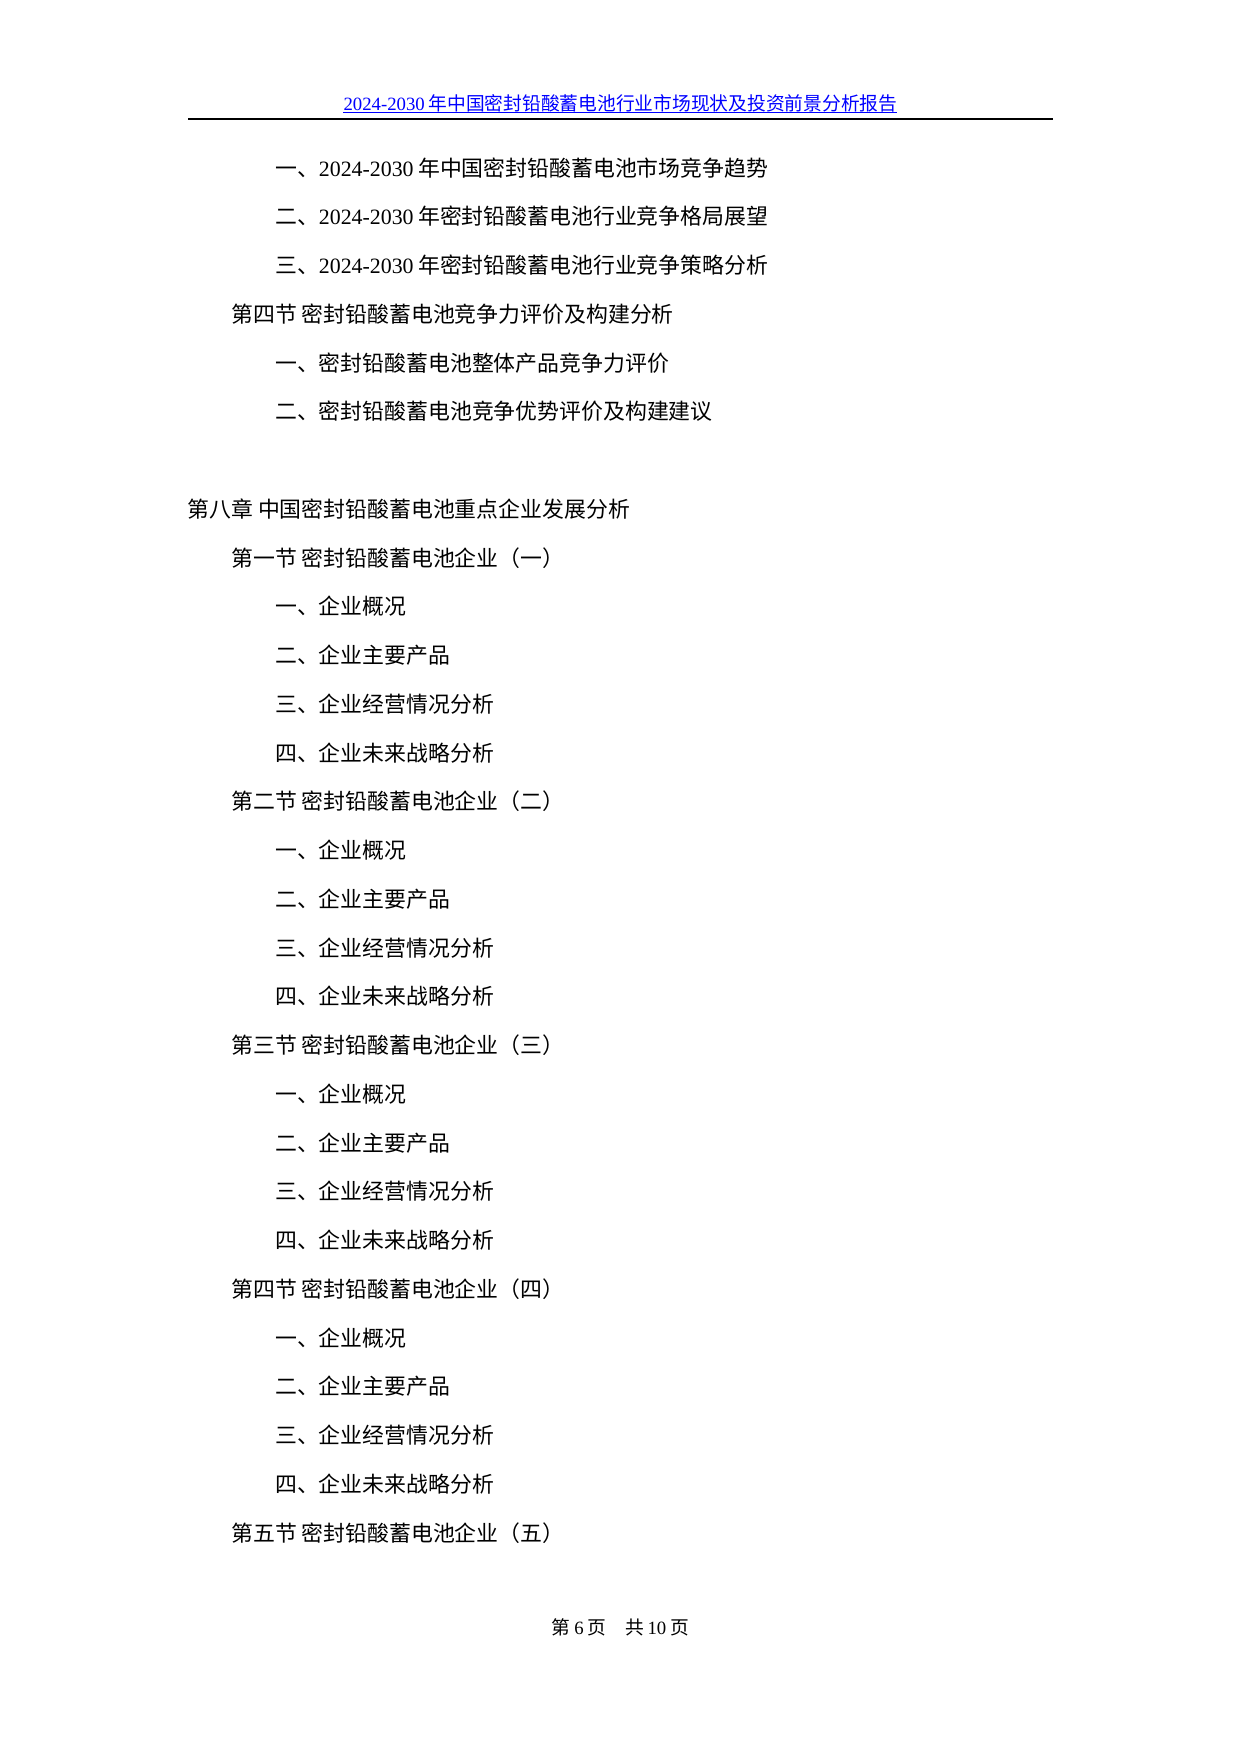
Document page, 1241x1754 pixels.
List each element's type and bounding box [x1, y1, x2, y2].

text [187, 150, 1053, 1548]
